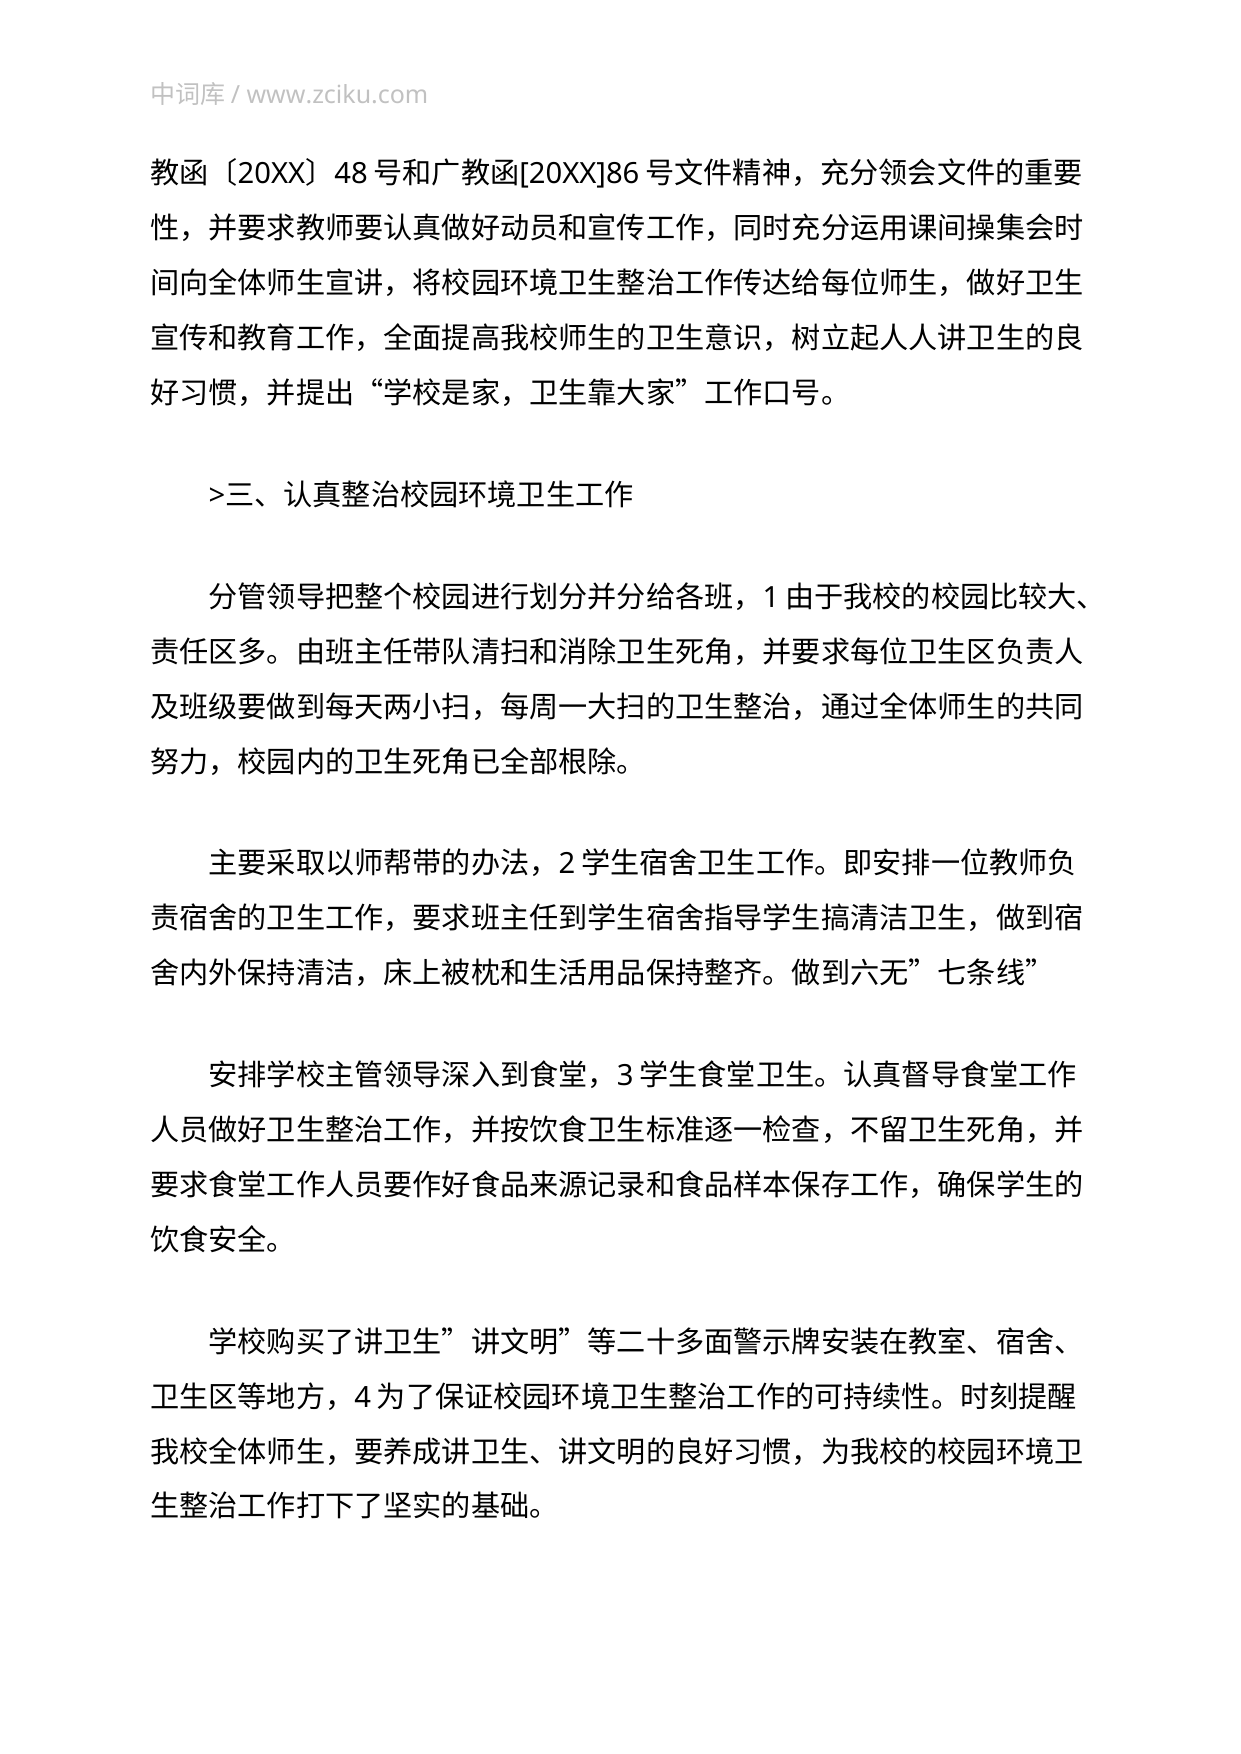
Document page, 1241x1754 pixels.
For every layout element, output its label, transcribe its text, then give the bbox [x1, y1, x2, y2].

text 分管领导把整个校园进行划分并分给各班，1由于我校的校园比较大、责任区多。由班主任带队清扫和消除卫生死角，并要求每位卫生区负责人及班级要做到每天两小扫，每周一大扫的卫生整治，通过全体师生的共同努力，校园内的卫生死角已全部根除。 [150, 573, 1090, 781]
text 安排学校主管领导深入到食堂，3学生食堂卫生。认真督导食堂工作人员做好卫生整治工作，并按饮食卫生标准逐一检查，不留卫生死角，并要求食堂工作人员要作好食品来源记录和食品样本保存工作，确保学生的饮食安全。 [150, 1052, 1090, 1259]
text 主要采取以师帮带的办法，2学生宿舍卫生工作。即安排一位教师负责宿舍的卫生工作，要求班主任到学生宿舍指导学生搞清洁卫生，做到宿舍内外保持清洁，床上被枕和生活用品保持整齐。做到六无”七条线” [150, 840, 1090, 992]
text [150, 150, 1090, 412]
text 学校购买了讲卫生”讲文明”等二十多面警示牌安装在教室、宿舍、卫生区等地方，4为了保证校园环境卫生整治工作的可持续性。时刻提醒我校全体师生，要养成讲卫生、讲文明的良好习惯，为我校的校园环境卫生整治工作打下了坚实的基础。 [150, 1318, 1090, 1525]
text >三、认真整治校园环境卫生工作 [150, 471, 1090, 514]
